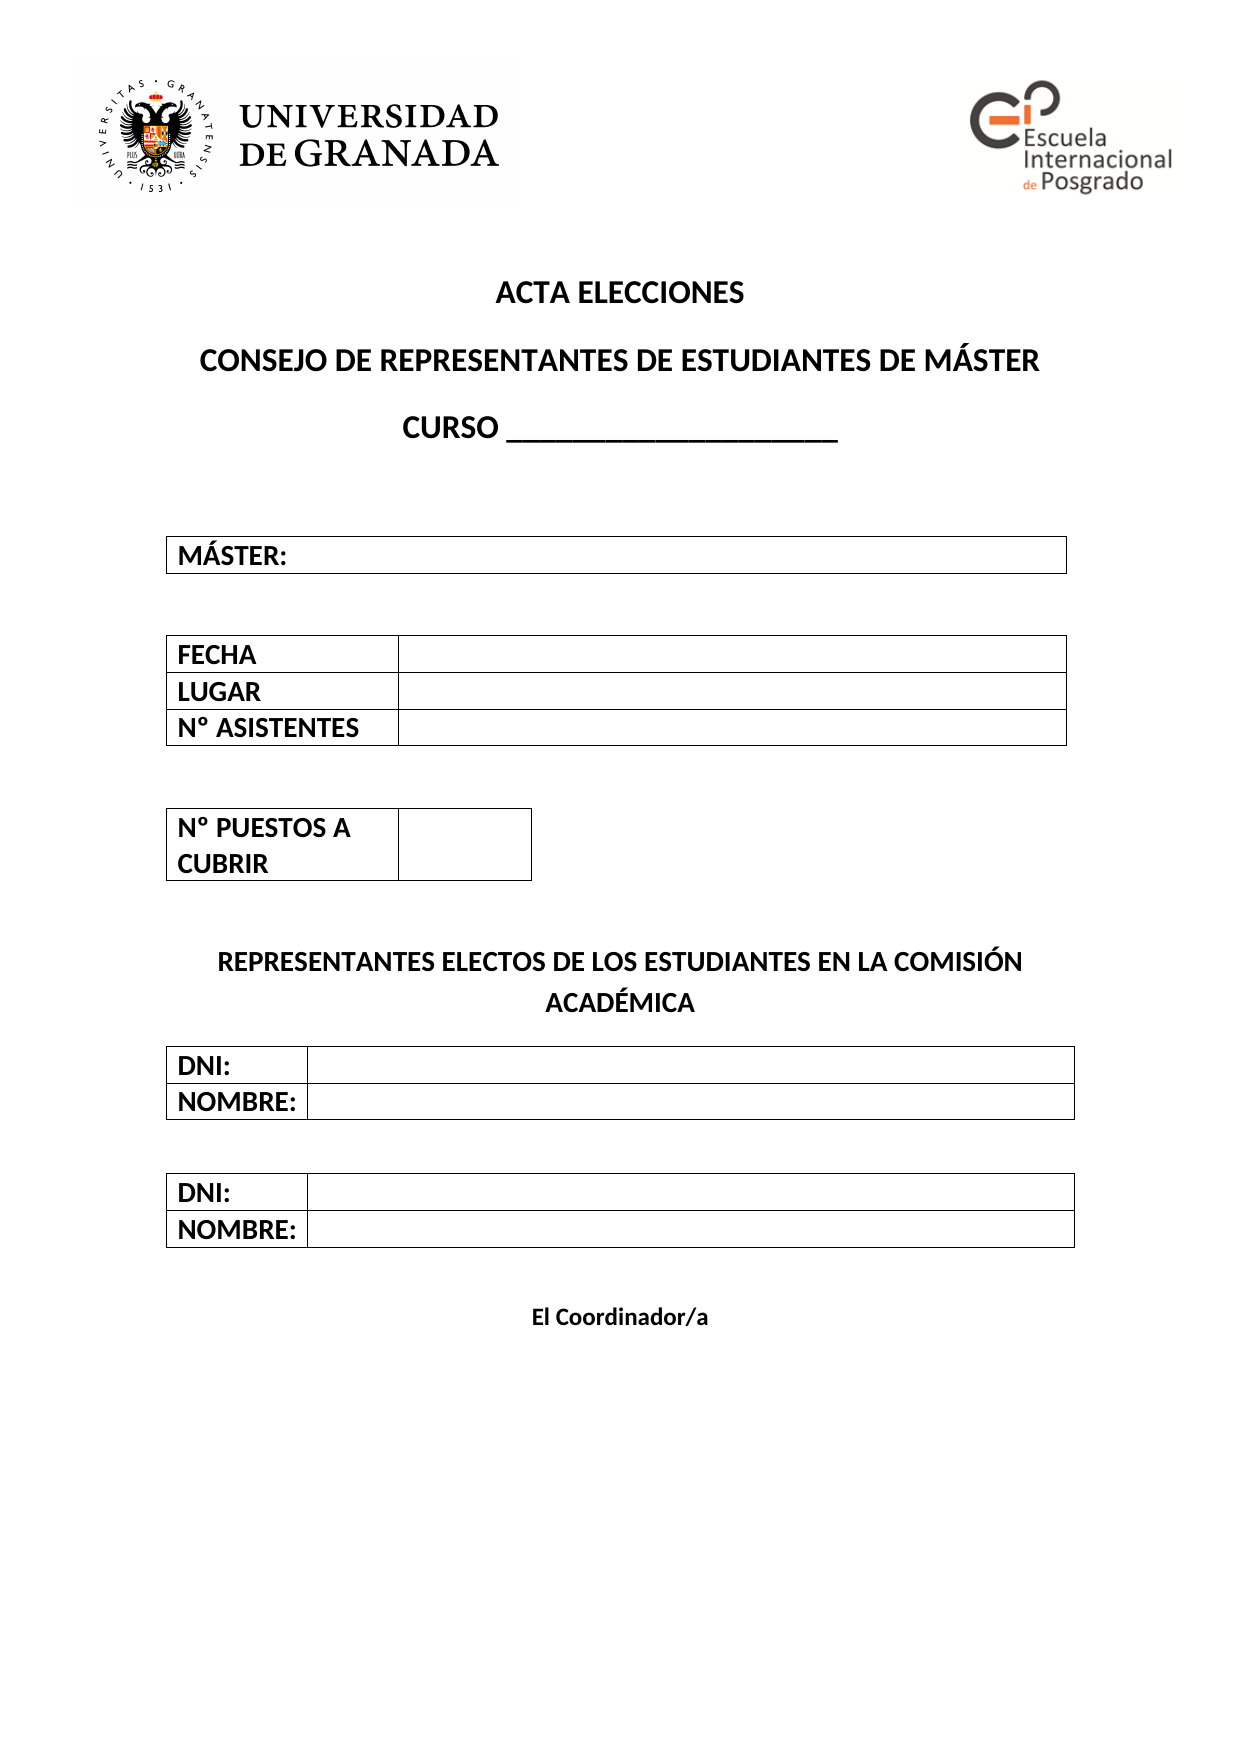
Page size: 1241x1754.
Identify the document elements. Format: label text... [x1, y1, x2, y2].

table_header [308, 1174, 1074, 1210]
table_header Nº PUESTOS A CUBRIR [167, 809, 398, 880]
table_cell [399, 710, 1066, 745]
picture [956, 74, 1185, 201]
picture [76, 57, 520, 209]
table_cell [399, 673, 1066, 708]
table_header DNI: [167, 1047, 307, 1082]
table_cell Nº ASISTENTES [167, 710, 398, 745]
table_header DNI: [167, 1174, 307, 1210]
table_header MÁSTER: [167, 537, 1066, 572]
text ACTA ELECCIONES [177, 271, 1063, 312]
table_cell NOMBRE: [167, 1084, 307, 1119]
table_header [308, 1047, 1074, 1082]
table_cell [308, 1211, 1074, 1247]
table_cell [308, 1084, 1074, 1119]
text REPRESENTANTES ELECTOS DE LOS ESTUDIANTES EN LA COMISIÓN ACADÉMICA [177, 943, 1063, 1020]
table_header FECHA [167, 636, 398, 672]
text CONSEJO DE REPRESENTANTES DE ESTUDIANTES DE MÁSTER [177, 339, 1063, 379]
text El Coordinador/a [177, 1301, 1063, 1331]
table_header [399, 809, 531, 880]
text CURSO ____________________ [177, 406, 1063, 447]
table_cell LUGAR [167, 673, 398, 708]
table_cell NOMBRE: [167, 1211, 307, 1247]
table_header [399, 636, 1066, 672]
